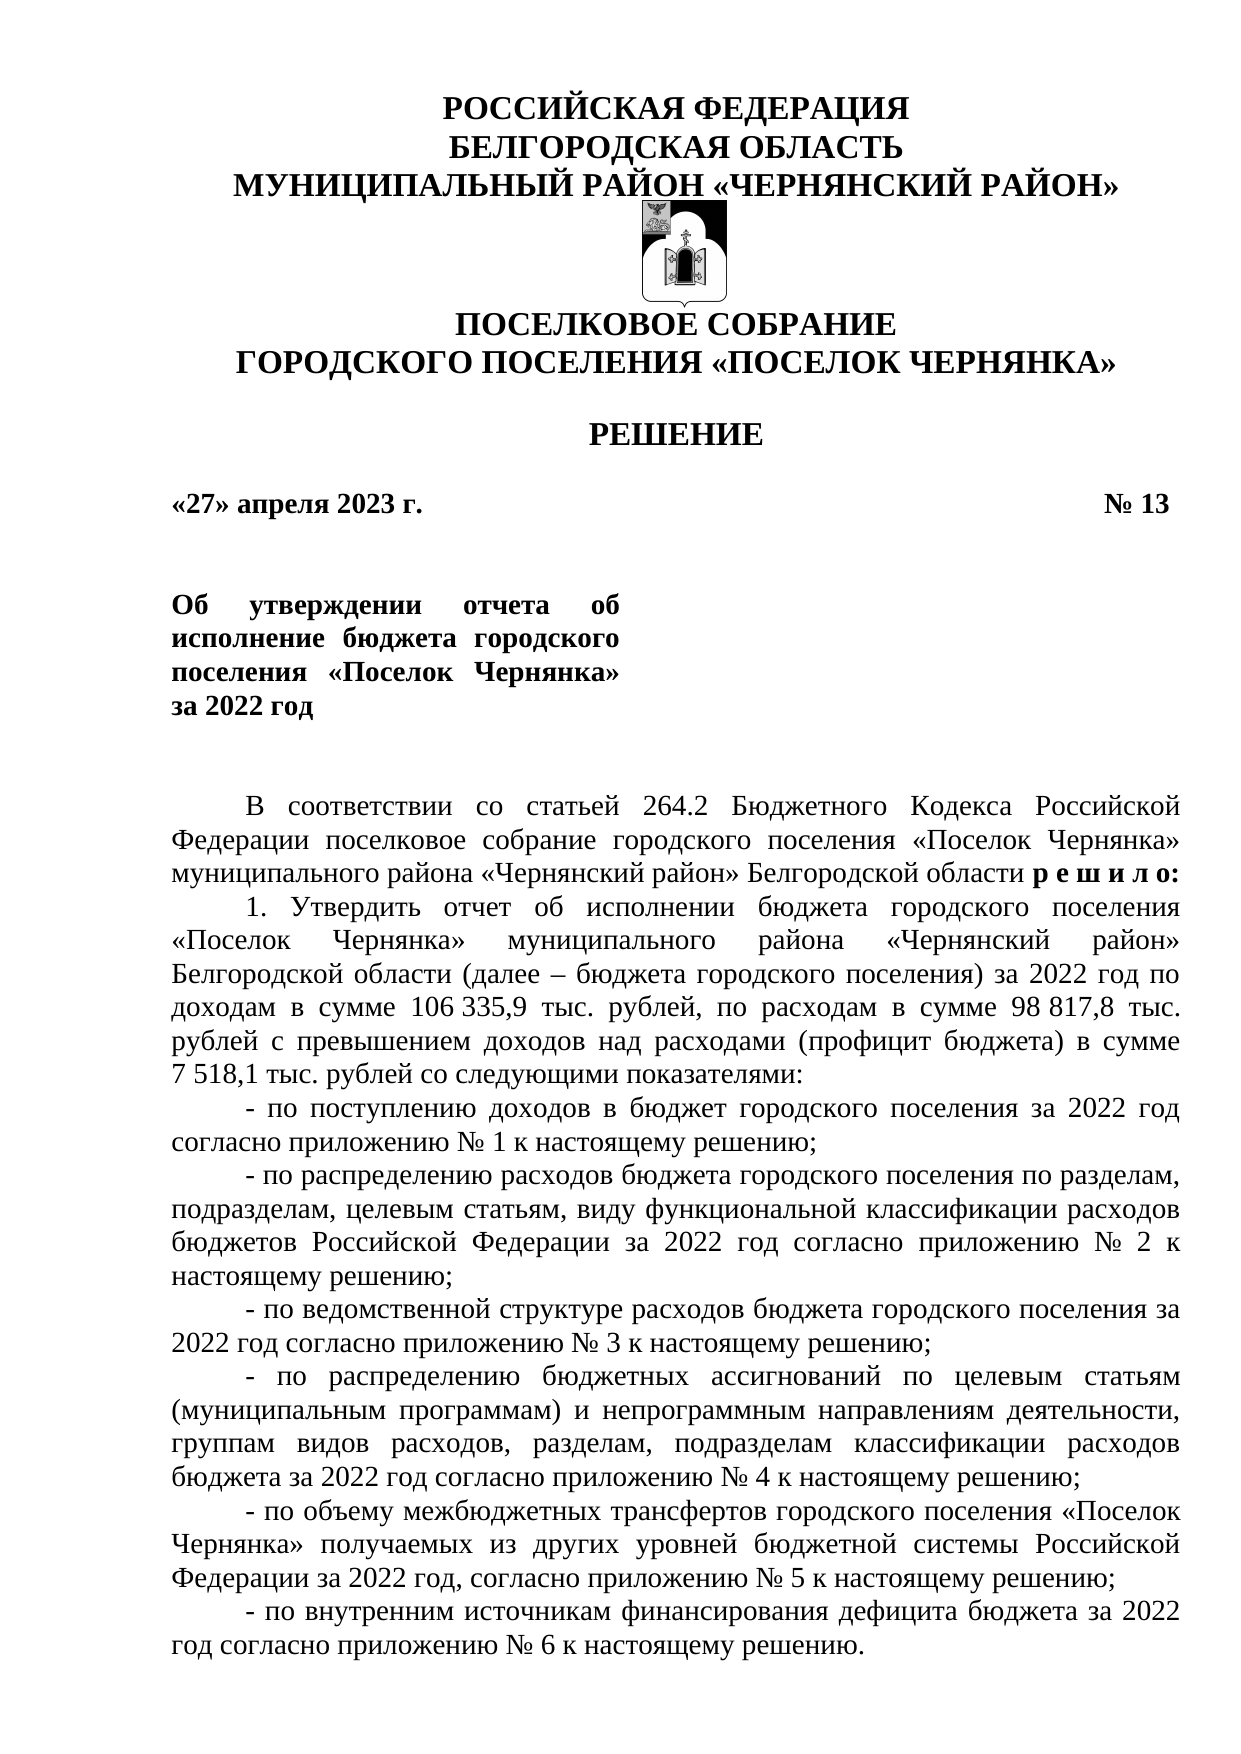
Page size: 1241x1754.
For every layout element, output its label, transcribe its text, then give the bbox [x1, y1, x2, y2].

text В соответствии со статьей 264.2 Бюджетного Кодекса Российской Федерации поселковое собрание городского поселения «Поселок Чернянка» муниципального района «Чернянский район» Белгородской области р е ш и л о: [171, 788, 1181, 889]
text 1. Утвердить отчет об исполнении бюджета городского поселения «Поселок Чернянка» муниципального района «Чернянский район» Белгородской области (далее – бюджета городского поселения) за 2022 год по доходам в сумме 106 335,9 тыс. рублей, по расходам в сумме 98 817,8 тыс. рублей с превышением доходов над расходами (профицит бюджета) в сумме 7 518,1 тыс. рублей со следующими показателями: [171, 889, 1181, 1090]
text - по распределению расходов бюджета городского поселения по разделам, подразделам, целевым статьям, виду функциональной классификации расходов бюджетов Российской Федерации за 2022 год согласно приложению № 2 к настоящему решению; [171, 1157, 1181, 1291]
text - по поступлению доходов в бюджет городского поселения за 2022 год согласно приложению № 1 к настоящему решению; [171, 1090, 1181, 1157]
text МУНИЦИПАЛЬНЫЙ РАЙОН «ЧЕРНЯНСКИЙ РАЙОН» [171, 165, 1181, 203]
text РЕШЕНИЕ [171, 414, 1181, 453]
text Об утверждении отчета об исполнение бюджета городского поселения «Поселок Чернянка» за 2022 год [171, 587, 620, 721]
text - по ведомственной структуре расходов бюджета городского поселения за 2022 год согласно приложению № 3 к настоящему решению; [171, 1291, 1181, 1358]
text ПОСЕЛКОВОЕ СОБРАНИЕ [171, 304, 1181, 343]
picture [642, 200, 727, 308]
text «27» апреля 2023 г. № 13 [171, 486, 1181, 520]
text БЕЛГОРОДСКАЯ ОБЛАСТЬ [171, 127, 1181, 165]
text - по распределению бюджетных ассигнований по целевым статьям (муниципальным программам) и непрограммным направлениям деятельности, группам видов расходов, разделам, подразделам классификации расходов бюджета за 2022 год согласно приложению № 4 к настоящему решению; [171, 1358, 1181, 1493]
text РОССИЙСКАЯ ФЕДЕРАЦИЯ [171, 88, 1181, 127]
text - по объему межбюджетных трансфертов городского поселения «Поселок Чернянка» получаемых из других уровней бюджетной системы Российской Федерации за 2022 год, согласно приложению № 5 к настоящему решению; [171, 1493, 1181, 1593]
text ГОРОДСКОГО ПОСЕЛЕНИЯ «ПОСЕЛОК ЧЕРНЯНКА» [171, 343, 1181, 381]
text - по внутренним источникам финансирования дефицита бюджета за 2022 год согласно приложению № 6 к настоящему решению. [171, 1593, 1181, 1660]
